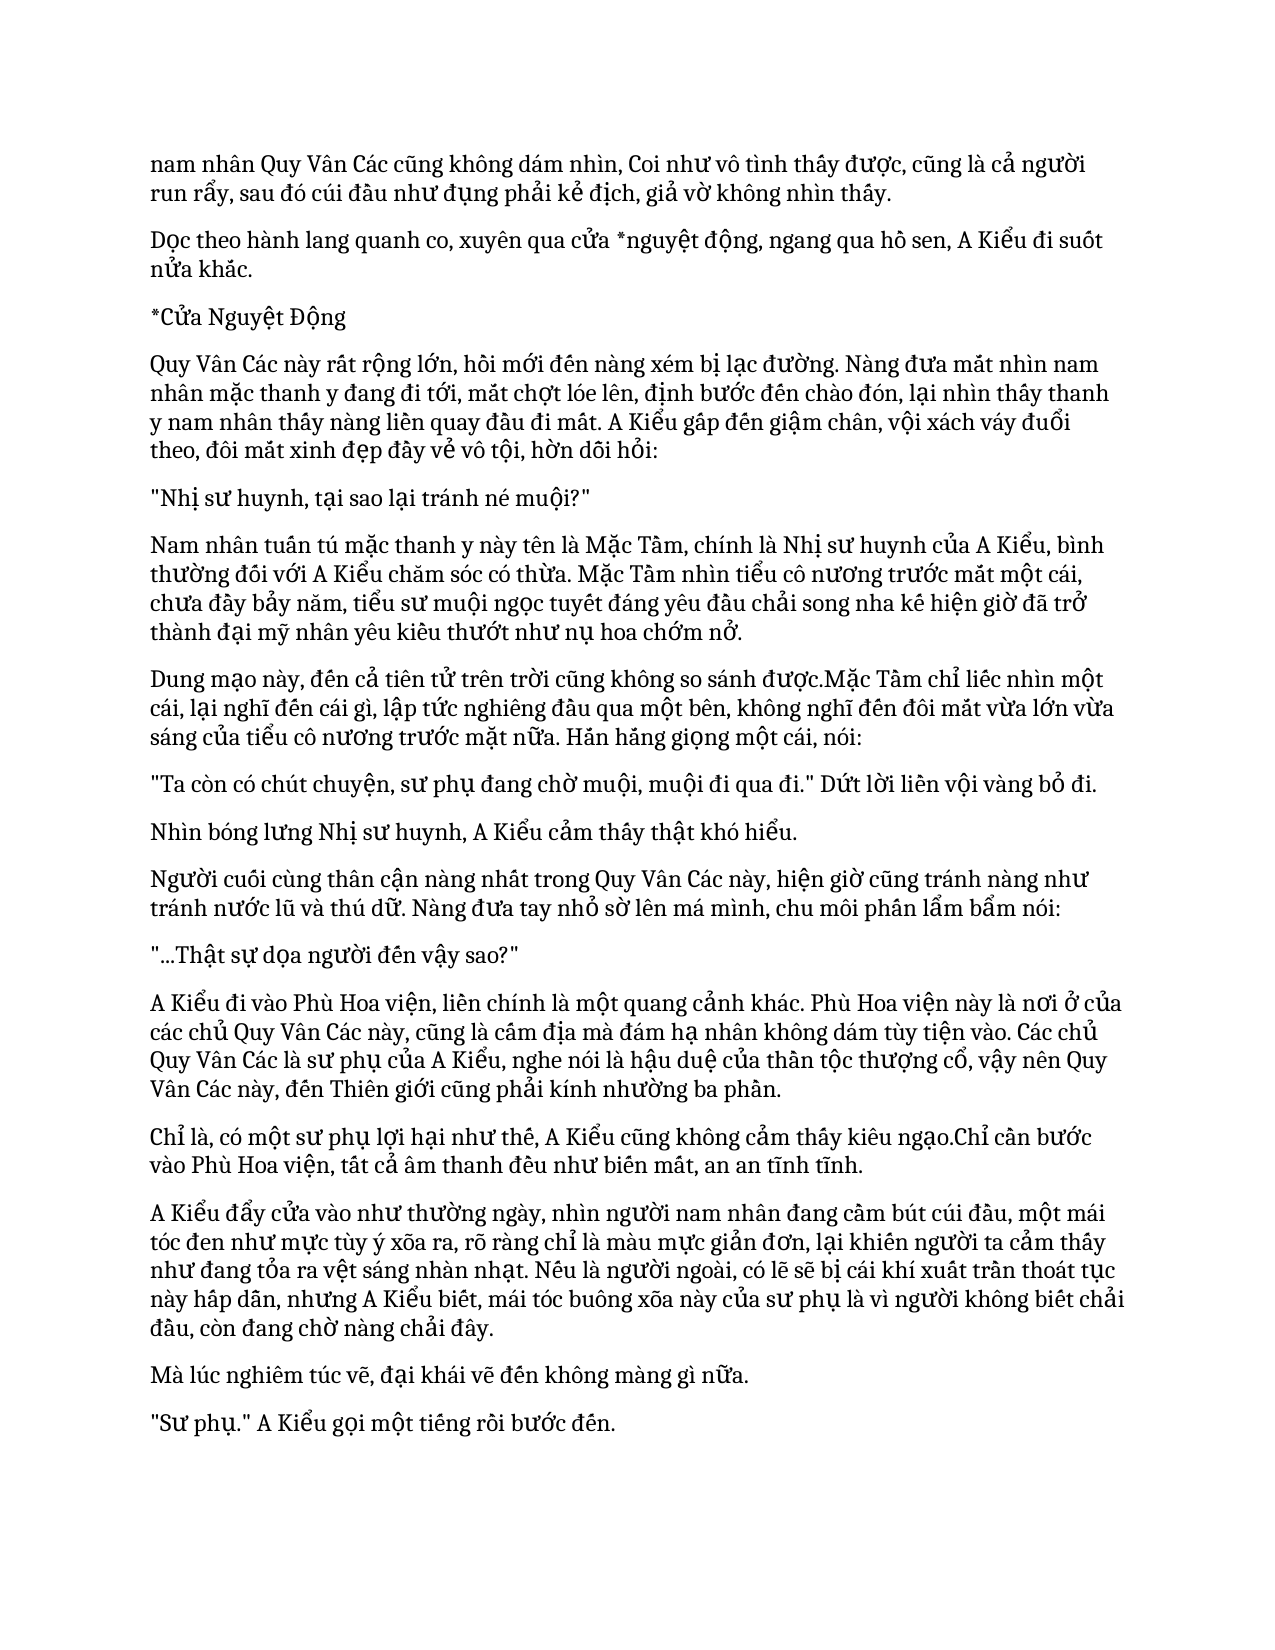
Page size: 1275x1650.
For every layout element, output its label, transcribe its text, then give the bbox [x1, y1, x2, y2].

text A Kiểu đẩy cửa vào như thường ngày, nhìn người nam nhân đang cầm bút cúi đầu, một mái tóc đen như mực tùy ý xõa ra, rõ ràng chỉ là màu mực giản đơn, lại khiến người ta cảm thấy như đang tỏa ra vệt sáng nhàn nhạt. Nếu là người ngoài, có lẽ sẽ bị cái khí xuất trần thoát tục này hấp dẫn, nhưng A Kiểu biết, mái tóc buông xõa này của sư phụ là vì người không biết chải đầu, còn đang chờ nàng chải đây. [150, 1199, 1125, 1342]
text Dung mạo này, đến cả tiên tử trên trời cũng không so sánh được.Mặc Tầm chỉ liếc nhìn một cái, lại nghĩ đến cái gì, lập tức nghiêng đầu qua một bên, không nghĩ đến đôi mắt vừa lớn vừa sáng của tiểu cô nương trước mặt nữa. Hắn hắng giọng một cái, nói: [150, 665, 1125, 751]
text "...Thật sự dọa người đến vậy sao?" [150, 941, 1125, 970]
text "Sư phụ." A Kiểu gọi một tiếng rồi bước đến. [150, 1409, 1125, 1437]
text A Kiểu đi vào Phù Hoa viện, liền chính là một quang cảnh khác. Phù Hoa viện này là nơi ở của các chủ Quy Vân Các này, cũng là cấm địa mà đám hạ nhân không dám tùy tiện vào. Các chủ Quy Vân Các là sư phụ của A Kiểu, nghe nói là hậu duệ của thần tộc thượng cổ, vậy nên Quy Vân Các này, đến Thiên giới cũng phải kính nhường ba phần. [150, 989, 1125, 1104]
text Dọc theo hành lang quanh co, xuyên qua cửa *nguyệt động, ngang qua hồ sen, A Kiểu đi suốt nửa khắc. [150, 226, 1125, 284]
text Nhìn bóng lưng Nhị sư huynh, A Kiểu cảm thấy thật khó hiểu. [150, 817, 1125, 846]
text Chỉ là, có một sư phụ lợi hại như thế, A Kiểu cũng không cảm thấy kiêu ngạo.Chỉ cần bước vào Phù Hoa viện, tất cả âm thanh đều như biến mất, an an tĩnh tĩnh. [150, 1122, 1125, 1180]
text Quy Vân Các này rất rộng lớn, hồi mới đến nàng xém bị lạc đường. Nàng đưa mắt nhìn nam nhân mặc thanh y đang đi tới, mắt chợt lóe lên, định bước đến chào đón, lại nhìn thấy thanh y nam nhân thấy nàng liền quay đầu đi mất. A Kiểu gấp đến giậm chân, vội xách váy đuổi theo, đôi mắt xinh đẹp đầy vẻ vô tội, hờn dỗi hỏi: [150, 350, 1125, 465]
text "Nhị sư huynh, tại sao lại tránh né muội?" [150, 484, 1125, 512]
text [150, 150, 1125, 207]
text *Cửa Nguyệt Động [150, 302, 1125, 331]
text Người cuối cùng thân cận nàng nhất trong Quy Vân Các này, hiện giờ cũng tránh nàng như tránh nước lũ và thú dữ. Nàng đưa tay nhỏ sờ lên má mình, chu môi phấn lẩm bẩm nói: [150, 865, 1125, 922]
text Nam nhân tuấn tú mặc thanh y này tên là Mặc Tầm, chính là Nhị sư huynh của A Kiểu, bình thường đối với A Kiểu chăm sóc có thừa. Mặc Tầm nhìn tiểu cô nương trước mắt một cái, chưa đầy bảy năm, tiểu sư muội ngọc tuyết đáng yêu đầu chải song nha kế hiện giờ đã trở thành đại mỹ nhân yêu kiều thướt như nụ hoa chớm nở. [150, 531, 1125, 646]
text Mà lúc nghiêm túc vẽ, đại khái vẽ đến không màng gì nữa. [150, 1361, 1125, 1390]
text "Ta còn có chút chuyện, sư phụ đang chờ muội, muội đi qua đi." Dứt lời liền vội vàng bỏ đi. [150, 770, 1125, 799]
